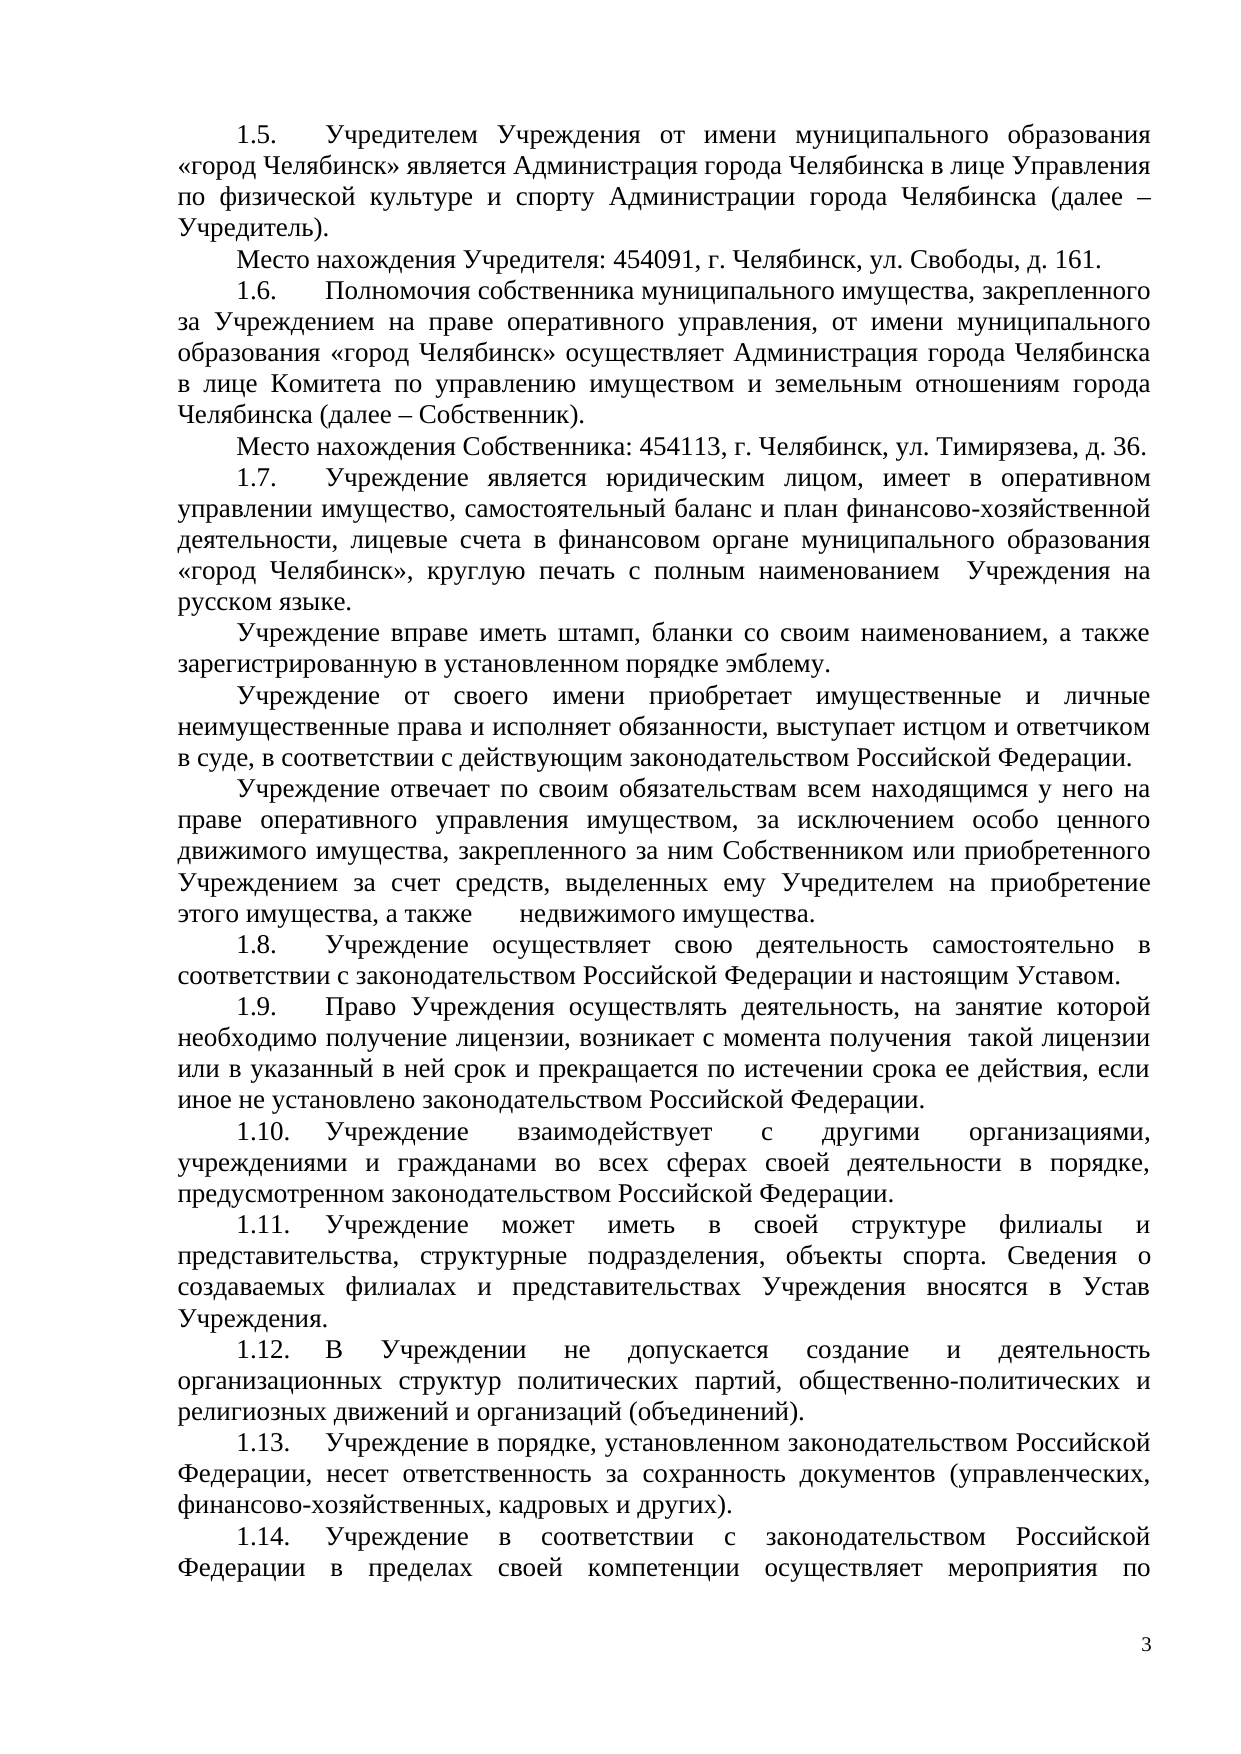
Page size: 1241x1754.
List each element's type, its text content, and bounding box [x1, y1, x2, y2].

list Полномочия собственника муниципального имущества, закрепленного за Учреждением на праве оперативного управления, от имени муниципального образования «город Челябинск» осуществляет Администрация города Челябинска в лице Комитета по управлению имуществом и земельным отношениям города Челябинска (далее – Собственник). [177, 274, 1152, 429]
list Учреждение может иметь в своей структуре филиалы и представительства, структурные подразделения, объекты спорта. Сведения о создаваемых филиалах и представительствах Учреждения вносятся в Устав Учреждения. [177, 1208, 1152, 1333]
text Учреждение от своего имени приобретает имущественные и личные неимущественные права и исполняет обязанности, выступает истцом и ответчиком в суде, в соответствии с действующим законодательством Российской Федерации. [177, 679, 1152, 772]
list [177, 1520, 1152, 1582]
list Учреждение взаимодействует с другими организациями, учреждениями и гражданами во всех сферах своей деятельности в порядке, предусмотренном законодательством Российской Федерации. [177, 1115, 1152, 1208]
list Право Учреждения осуществлять деятельность, на занятие которой необходимо получение лицензии, возникает с момента получения такой лицензии или в указанный в ней срок и прекращается по истечении срока ее действия, если иное не установлено законодательством Российской Федерации. [177, 990, 1152, 1115]
text Учреждение отвечает по своим обязательствам всем находящимся у него на праве оперативного управления имуществом, за исключением особо ценного движимого имущества, закрепленного за ним Собственником или приобретенного Учреждением за счет средств, выделенных ему Учредителем на приобретение этого имущества, а также недвижимого имущества. [177, 772, 1152, 928]
text Место нахождения Собственника: 454113, г. Челябинск, ул. Тимирязева, д. 36. [177, 429, 1152, 461]
text Место нахождения Учредителя: 454091, г. Челябинск, ул. Свободы, д. 161. [177, 243, 1152, 274]
list В Учреждении не допускается создание и деятельность организационных структур политических партий, общественно-политических и религиозных движений и организаций (объединений). [177, 1333, 1152, 1426]
text Учреждение вправе иметь штамп, бланки со своим наименованием, а также зарегистрированную в установленном порядке эмблему. [177, 616, 1152, 679]
list Учредителем Учреждения от имени муниципального образования «город Челябинск» является Администрация города Челябинска в лице Управления по физической культуре и спорту Администрации города Челябинска (далее – Учредитель). [177, 118, 1152, 243]
list Учреждение осуществляет свою деятельность самостоятельно в соответствии с законодательством Российской Федерации и настоящим Уставом. [177, 928, 1152, 990]
list Учреждение в порядке, установленном законодательством Российской Федерации, несет ответственность за сохранность документов (управленческих, финансово-хозяйственных, кадровых и других). [177, 1426, 1152, 1520]
list Учреждение является юридическим лицом, имеет в оперативном управлении имущество, самостоятельный баланс и план финансово-хозяйственной деятельности, лицевые счета в финансовом органе муниципального образования «город Челябинск», круглую печать с полным наименованием Учреждения на русском языке. [177, 461, 1152, 616]
